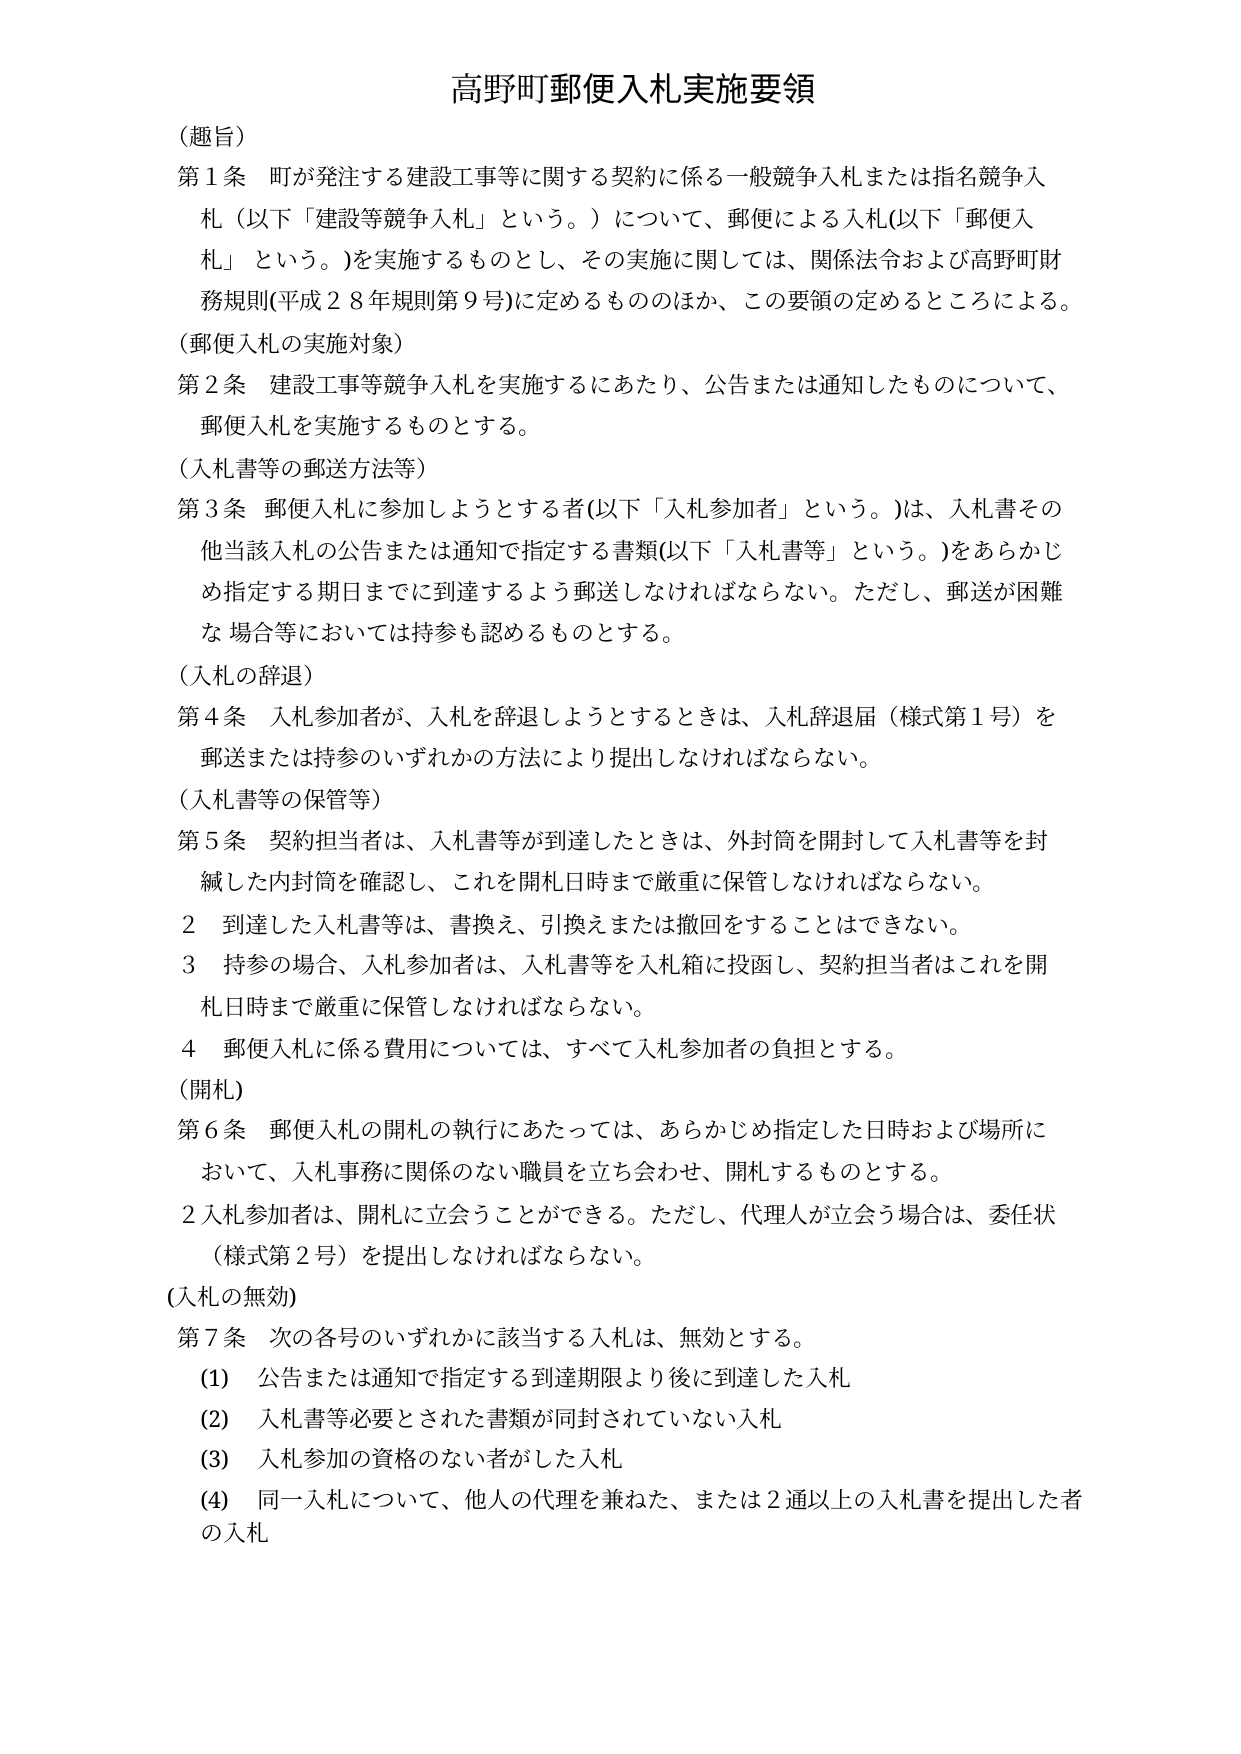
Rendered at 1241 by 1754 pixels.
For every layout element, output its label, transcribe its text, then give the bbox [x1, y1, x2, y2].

text 第７条 次の各号のいずれかに該当する入札は、無効とする。 [177, 1319, 1098, 1352]
text ４ 郵便入札に係る費用については、すべて入札参加者の負担とする。 [177, 1032, 1098, 1064]
text 第５条 契約担当者は、入札書等が到達したときは、外封筒を開封して入札書等を封緘した内封筒を確認し、これを開札日時まで厳重に保管しなければならない。 [177, 823, 1063, 897]
text 第４条 入札参加者が、入札を辞退しようとするときは、入札辞退届（様式第１号）を郵送または持参のいずれかの方法により提出しなければならない。 [177, 698, 1064, 773]
text (4) 同一入札について、他人の代理を兼ねた、または２通以上の入札書を提出した者の入札 [200, 1482, 1098, 1548]
text (1) 公告または通知で指定する到達期限より後に到達した入札 [200, 1360, 1098, 1393]
text ３ 持参の場合、入札参加者は、入札書等を入札箱に投函し、契約担当者はこれを開札日時まで厳重に保管しなければならない。 [177, 947, 1063, 1022]
text （郵便入札の実施対象） [167, 326, 1098, 359]
text ２ 入札参加者は、開札に立会うことができる。ただし、代理人が立会う場合は、委任状（様式第２号）を提出しなければならない。 [177, 1197, 1063, 1271]
text 第１条 町が発注する建設工事等に関する契約に係る一般競争入札または指名競争入 札（以下「建設等競争入札」という。）について、郵便による入札(以下「郵便入札」 という。)を実施するものとし、その実施に関しては、関係法令および高野町財務規則(平成２８年規則第９号)に定めるもののほか、この要領の定めるところによる。 [177, 159, 1075, 316]
text （入札の辞退） [167, 658, 1098, 691]
text （開札) [167, 1072, 1098, 1105]
text （入札書等の保管等） [167, 783, 1098, 816]
text (3) 入札参加の資格のない者がした入札 [200, 1441, 1098, 1474]
text (入札の無効) [167, 1279, 1098, 1312]
text ２ 到達した入札書等は、書換え、引換えまたは撤回をすることはできない。 [177, 907, 1098, 940]
text （入札書等の郵送方法等） [167, 451, 1098, 484]
text 高野町郵便入札実施要領 [167, 63, 1098, 112]
text 第６条 郵便入札の開札の執行にあたっては、あらかじめ指定した日時および場所において、入札事務に関係のない職員を立ち会わせ、開札するものとする。 [177, 1113, 1063, 1187]
text (2) 入札書等必要とされた書類が同封されていない入札 [200, 1401, 1098, 1434]
text 第３条 郵便入札に参加しようとする者(以下「入札参加者」という。)は、入札書その他当該入札の公告または通知で指定する書類(以下「入札書等」という。)をあらかじめ指定する期日までに到達するよう郵送しなければならない。ただし、郵送が困難な 場合等においては持参も認めるものとする。 [177, 491, 1064, 648]
text （趣旨） [167, 119, 1098, 152]
text 第２条 建設工事等競争入札を実施するにあたり、公告または通知したものについて、郵便入札を実施するものとする。 [177, 367, 1063, 441]
